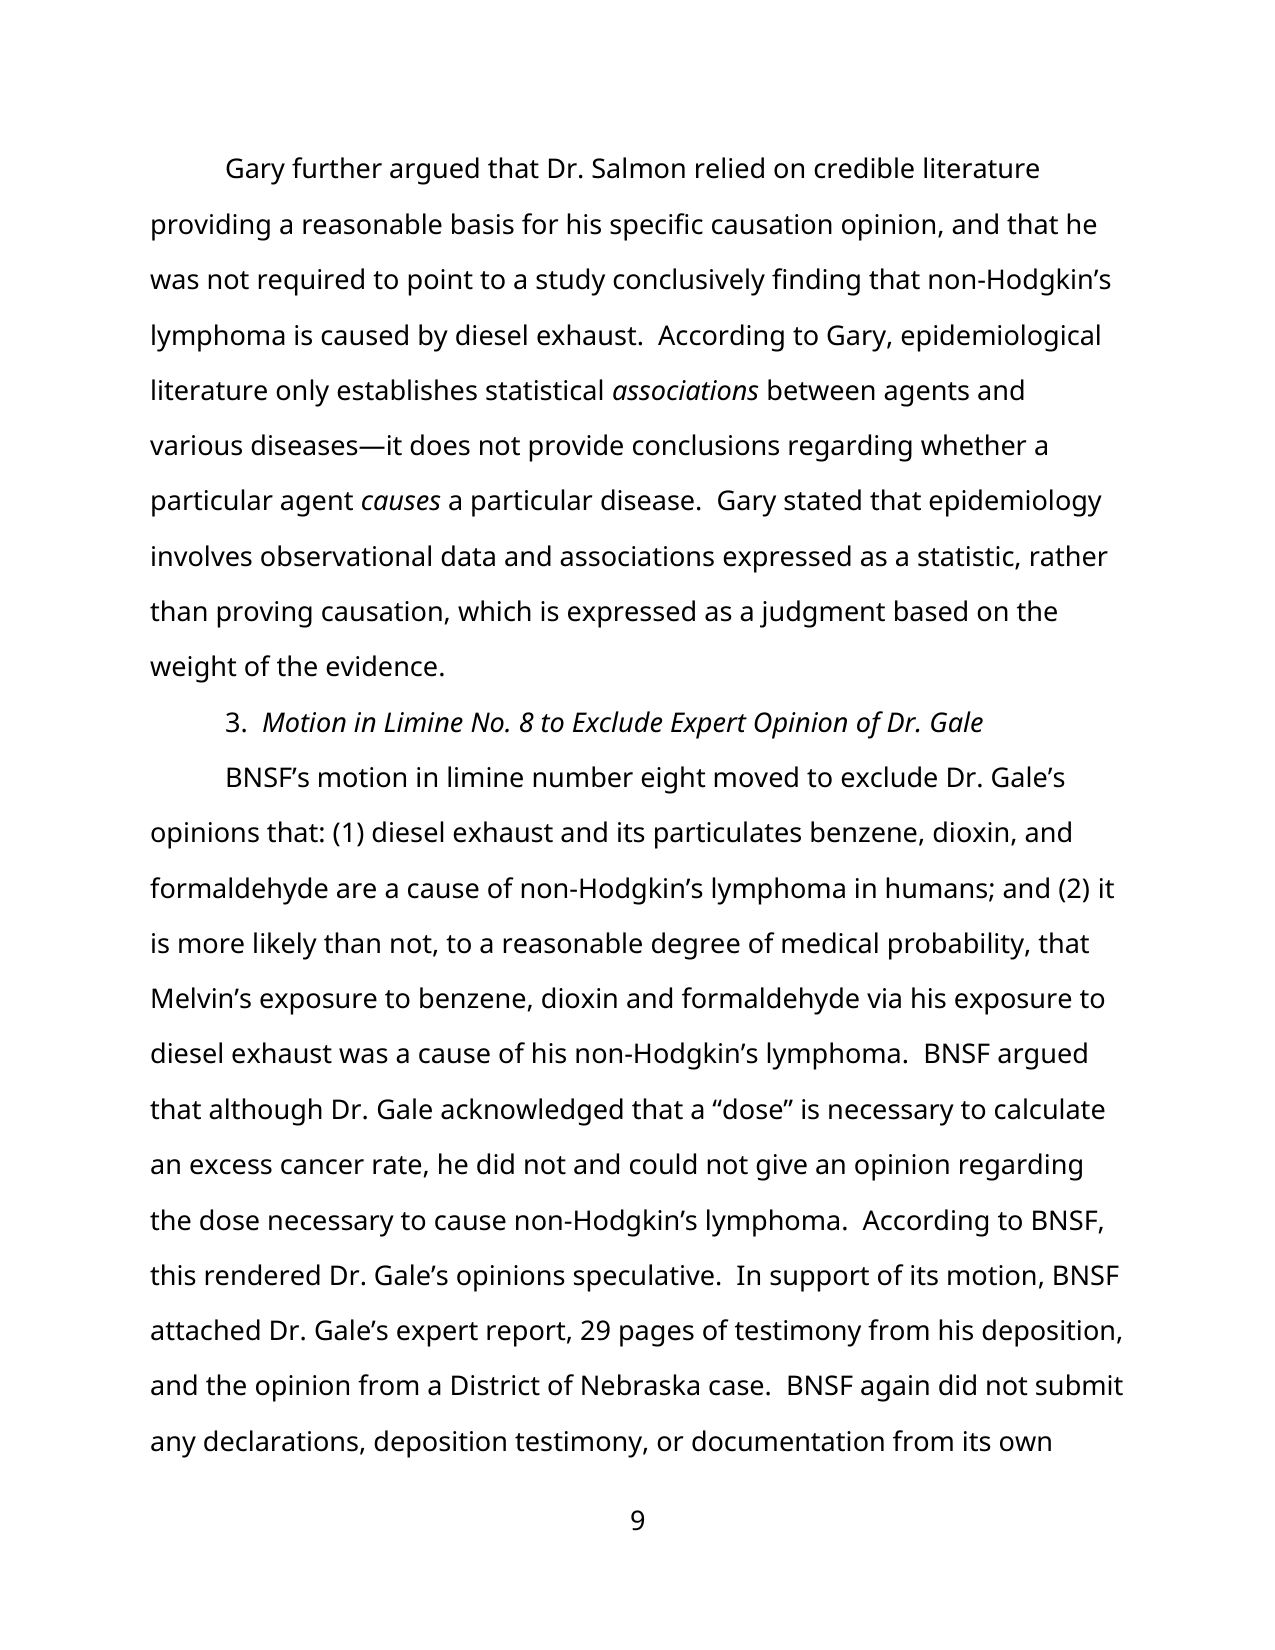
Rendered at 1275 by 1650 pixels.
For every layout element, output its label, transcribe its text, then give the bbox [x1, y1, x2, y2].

text 3. Motion in Limine No. 8 to Exclude Expert Opinion of Dr. Gale [150, 703, 1125, 740]
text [150, 758, 1125, 1459]
text Gary further argued that Dr. Salmon relied on credible literature providing a reasonable basis for his specific causation opinion, and that he was not required to point to a study conclusively finding that non-Hodgkin’s lymphoma is caused by diesel exhaust. According to Gary, epidemiological literature only establishes statistical associations between agents and various diseases—it does not provide conclusions regarding whether a particular agent causes a particular disease. Gary stated that epidemiology involves observational data and associations expressed as a statistic, rather than proving causation, which is expressed as a judgment based on the weight of the evidence. [150, 150, 1125, 685]
